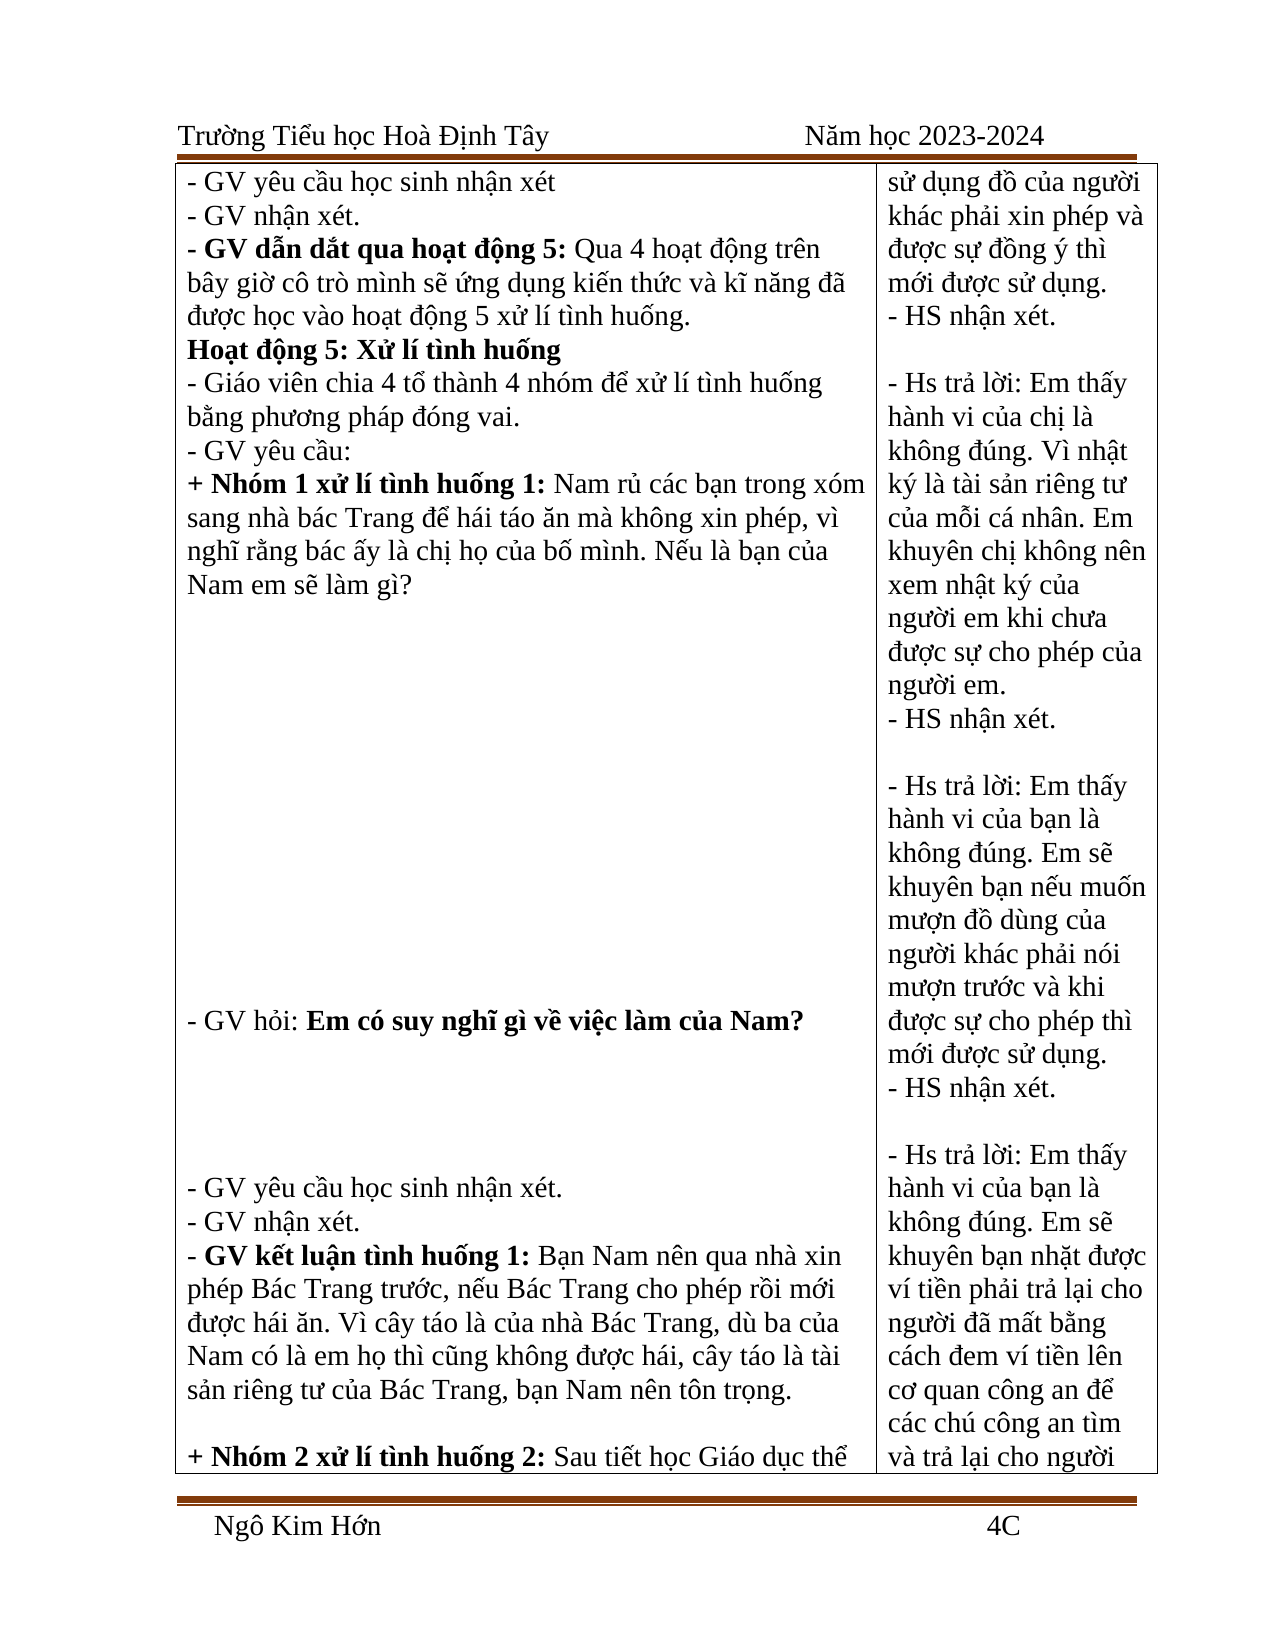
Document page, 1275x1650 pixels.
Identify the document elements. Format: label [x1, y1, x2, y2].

table_cell [176, 164, 876, 1472]
table_cell [877, 164, 1157, 1472]
